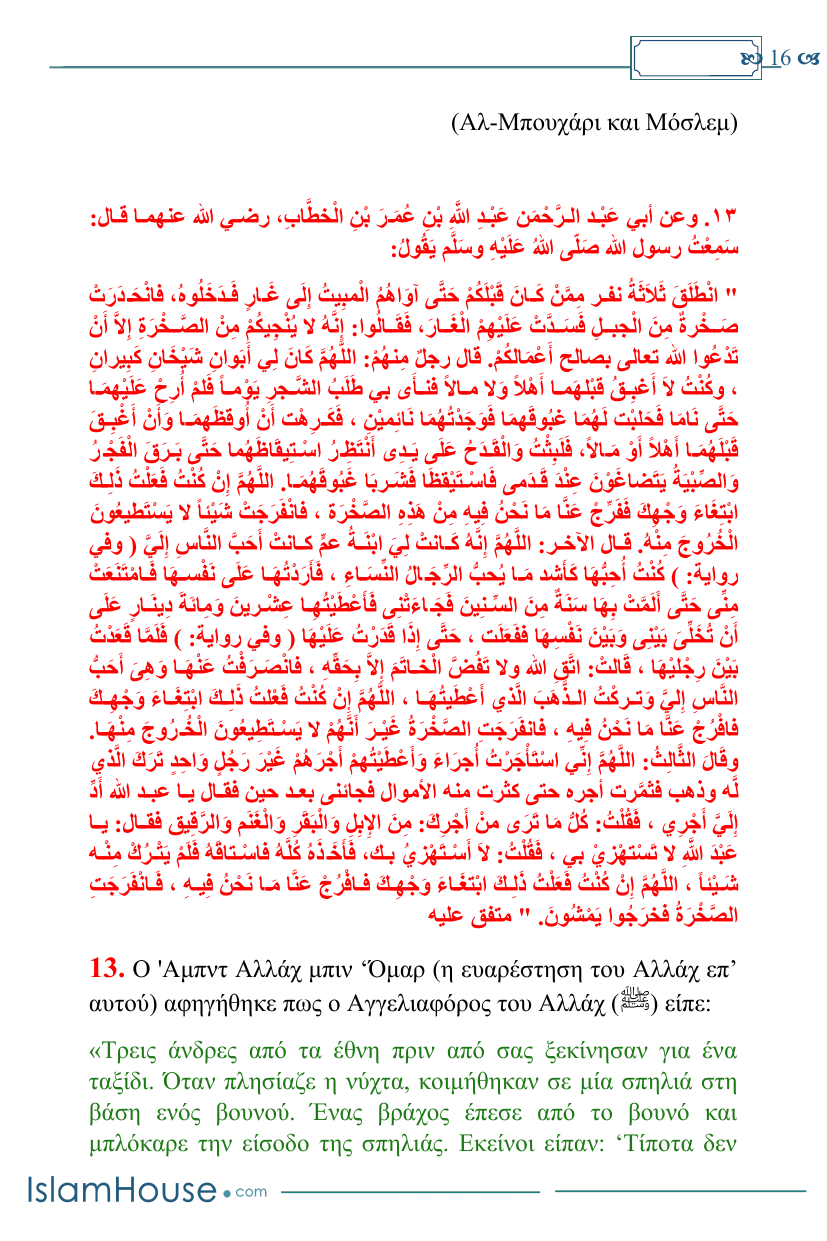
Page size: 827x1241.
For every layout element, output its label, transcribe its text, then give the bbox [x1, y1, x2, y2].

text " انْطَلَقَ ثَلاَثَةُ نفر مِمَّنْ كَانَ قَبْلَكُمْ حَتَّى آوَاهُمُ الْمبِيتُ إِلَى غَارٍ فَدَخَلُوهُ، فانْحَدَرَتْ صَخْرةٌ مِنَ الْجبلِ فَسَدَّتْ عَلَيْهِمْ الْغَارَ، فَقَالُوا: إِنَّهُ لا يُنْجِيكُمْ مِنْ الصَّخْرَةِ إِلاَّ أَنْ تَدْعُوا الله تعالى بصالح أَعْمَالكُمْ. قال رجلٌ مِنهُمْ: اللَّهُمَّ كَانَ لِي أَبَوانِ شَيْخَانِ كَبِيرانِ ، وكُنْتُ لاَ أَغبِقُ قبْلهَما أَهْلاً وَلا مالاً فنأَى بي طَلَبُ الشَّجرِ يَوْماً فَلمْ أُرِحْ عَلَيْهمَا حَتَّى نَامَا فَحَلبْت لَهُمَا غبُوقَهمَا فَوَجَدْتُهُمَا نَائِميْنِ ، فَكَرِهْت أَنْ أُوقظَهمَا وَأَنْ أَغْبِقَ قَبْلَهُمَا أَهْلاً أَوْ مَالاً، فَلَبِثْتُ وَالْقَدَحُ عَلَى يَدِى أَنْتَظِرُ اسْتِيقَاظَهُما حَتَّى بَرَقَ الْفَجْرُ وَالصِّبْيَةُ يَتَضاغَوْنَ عِنْدَ قَدَمى فَاسْتَيْقظَا فَشَربَا غَبُوقَهُمَا. اللَّهُمَّ إِنْ كُنْتُ فَعَلْتُ ذَلِكَ ابْتِغَاءَ وَجْهِكَ فَفَرِّجْ عَنَّا مَا نَحْنُ فِيهِ مِنْ هَذِهِ الصَّخْرَة ، فانْفَرَجَتْ شَيْئاً لا يَسْتَطيعُونَ الْخُرُوجَ مِنْهُ. قال الآخر: اللَّهُمَّ إِنَّهُ كَانتْ لِيَ ابْنَةُ عمٍّ كانتْ أَحَبَّ النَّاسِ إِلَيَّ ( وفي رواية: ) كُنْتُ أُحِبُّهَا كَأَشد مَا يُحبُّ الرِّجَالُ النِّسَاءِ ، فَأَرَدْتُهَا عَلَى نَفْسهَا فَامْتَنَعَتْ مِنِّى حَتَّى أَلَمَّتْ بِهَا سَنَةٌ مِنَ السِّنِينَ فَجَاءَتْنِى فَأَعْطَيْتُهِا عِشْرينَ وَمِائَةَ دِينَارٍ عَلَى أَنْ تُخَلِّىَ بَيْنِى وَبَيْنَ نَفْسِهَا ففَعَلَت ، حَتَّى إِذَا قَدَرْتُ عَلَيْهَا ( وفي رواية: ) فَلَمَّا قَعَدْتُ بَيْنَ رِجْليْهَا ، قَالتْ: اتَّقِ الله ولا تَفُضَّ الْخاتَمَ إِلاَّ بِحَقِّهِ ، فانْصَرَفْتُ عَنْهَا وَهِىَ أَحَبُّ النَّاسِ إِليَّ وَتركْتُ الذَّهَبَ الَّذي أَعْطَيتُهَا ، اللَّهُمَّ إِنْ كُنْتُ فَعْلتُ ذَلِكَ ابْتِغَاءَ وَجْهِكَ فافْرُجْ عَنَّا مَا نَحْنُ فِيهِ ، فانفَرَجَتِ الصَّخْرَةُ غَيْرَ أَنَّهُمْ لا يَسْتَطِيعُونَ الْخُرُوجَ مِنْهَا. وقَالَ الثَّالِثُ: اللَّهُمَّ إِنِّي اسْتَأْجَرْتُ أُجرَاءَ وَأَعْطَيْتُهمْ أَجْرَهُمْ غَيْرَ رَجُلٍ وَاحِدٍ تَرَكَ الَّذي لَّه وذهب فثمَّرت أجره حتى كثرت منه الأموال فجائنى بعد حين فقال يا عبد الله أَدِّ إِلَيَّ أَجْرِي ، فَقُلْتُ: كُلُّ مَا تَرَى منْ أَجْرِكَ: مِنَ الإِبِلِ وَالْبَقَرِ وَالْغَنَم وَالرَّقِيق فقال: يا عَبْدَ اللَّهِ لا تَسْتهْزيْ بي ، فَقُلْتُ: لاَ أَسْتَهْزيُ بك، فَأَخَذَهُ كُلَّهُ فاسْتاقَهُ فَلَمْ يَتْرُكْ مِنْه شَيْئاً ، اللَّهُمَّ إِنْ كُنْتُ فَعَلْتُ ذَلِكَ ابْتغَاءَ وَجْهِكَ فافْرُجْ عَنَّا مَا نَحْنُ فِيهِ ، فَانْفَرَجَتِ الصَّخْرَةُ فخرَجُوا يَمْشُونَ. " متفق عليه [89, 282, 738, 931]
picture [20, 1171, 541, 1209]
text (Αλ-Μπουχάρι και Μόσλεμ) [89, 107, 738, 136]
text ١٣. وعن أبي عَبْد الرَّحْمَن عَبْدِ اللَّهِ بْنِ عُمَرَ بْنِ الْخطَّابِ، رضي الله عنهما قال: سَمِعْتُ رسول الله صَلّى اللهُ عَلَيْهِ وسَلَّم يَقُولُ: [89, 203, 738, 263]
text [89, 1035, 738, 1157]
text 13. Ο 'Αμπντ Αλλάχ μπιν ‘Όμαρ (η ευαρέστηση του Αλλάχ επ’ αυτού) αφηγήθηκε πως ο Αγγελιαφόρος του Αλλάχ (ﷺ) είπε: [89, 950, 738, 1016]
picture [548, 1170, 807, 1208]
